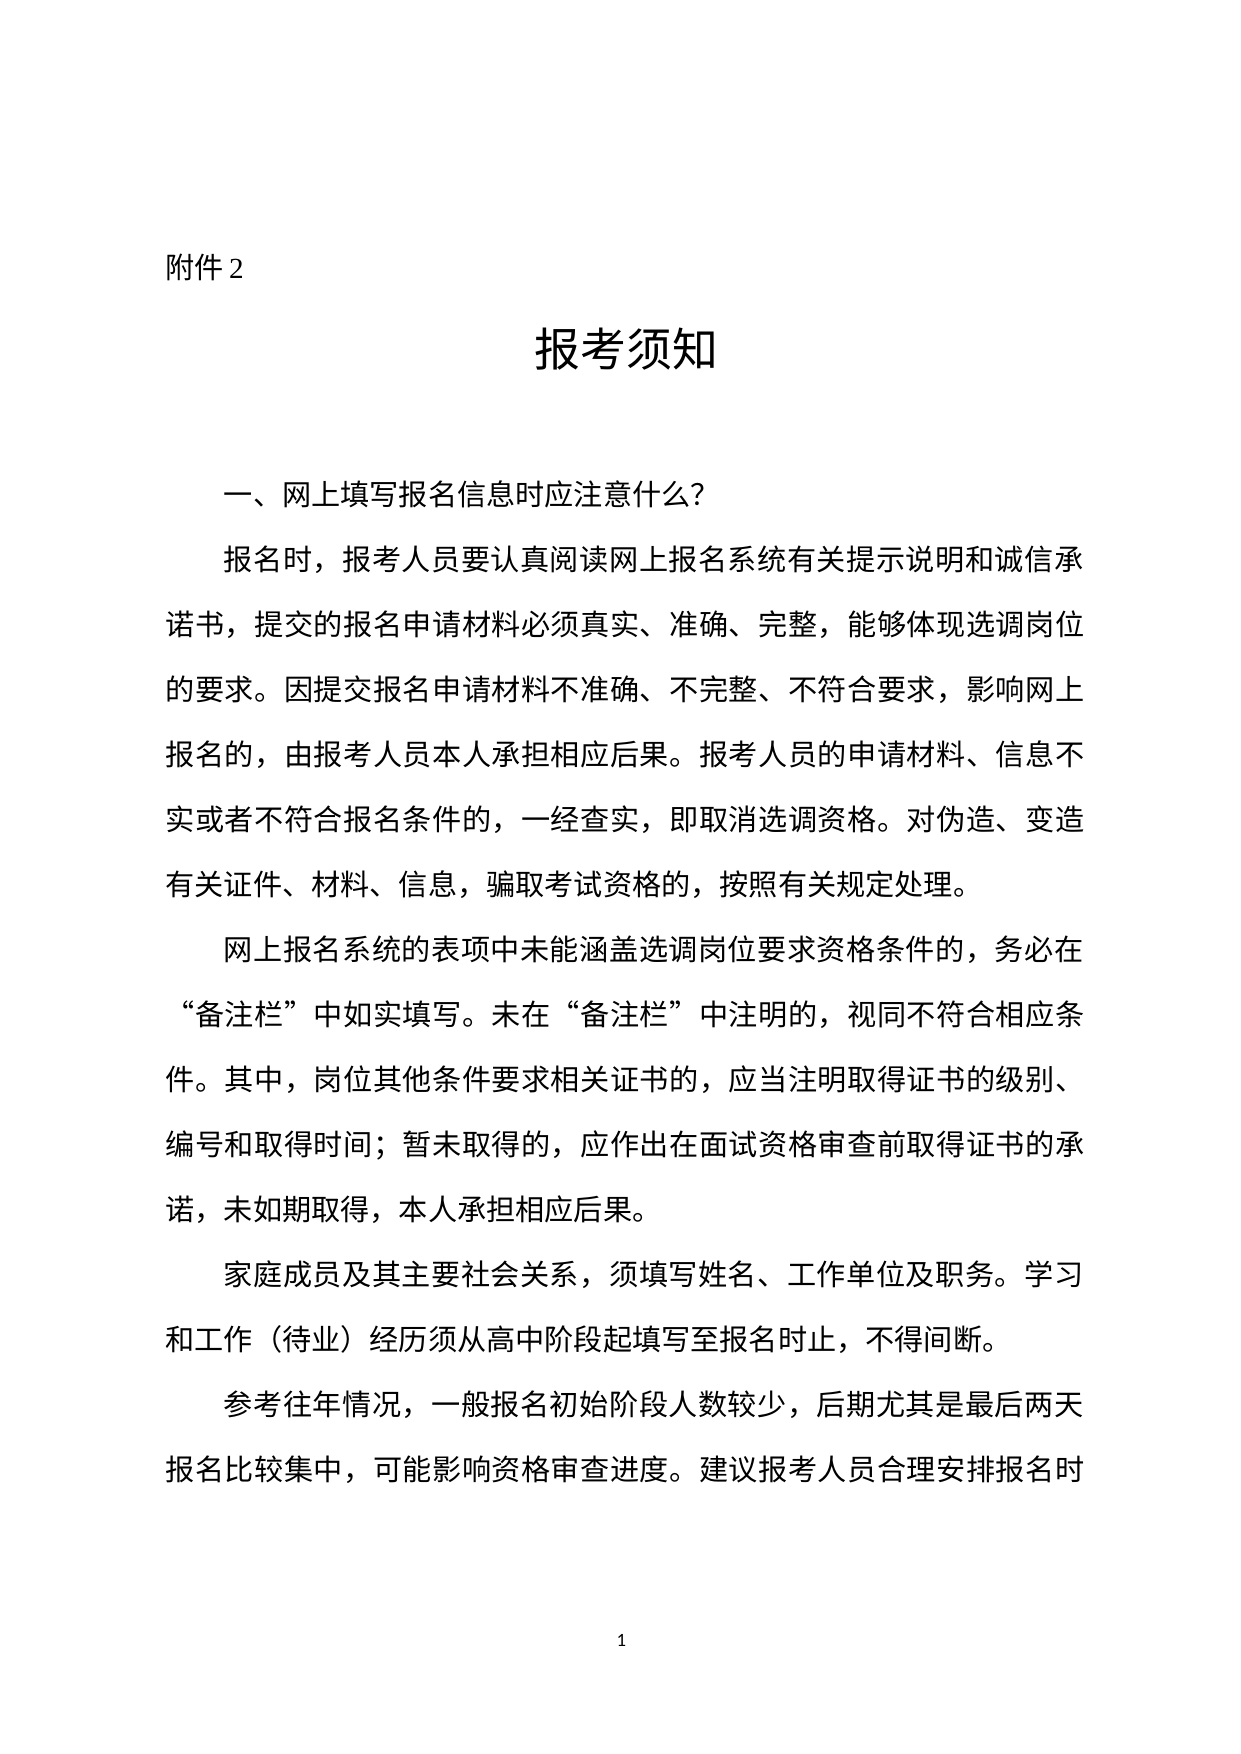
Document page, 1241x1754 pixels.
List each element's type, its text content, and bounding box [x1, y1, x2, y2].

text 网上报名系统的表项中未能涵盖选调岗位要求资格条件的，务必在“备注栏”中如实填写。未在“备注栏”中注明的，视同不符合相应条件。其中，岗位其他条件要求相关证书的，应当注明取得证书的级别、编号和取得时间；暂未取得的，应作出在面试资格审查前取得证书的承诺，未如期取得，本人承担相应后果。 [165, 915, 1087, 1240]
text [165, 1370, 1087, 1500]
text 报考须知 [165, 298, 1087, 395]
text 附件2 [165, 233, 1087, 298]
text 一、网上填写报名信息时应注意什么？ [165, 460, 1087, 525]
text 报名时，报考人员要认真阅读网上报名系统有关提示说明和诚信承诺书，提交的报名申请材料必须真实、准确、完整，能够体现选调岗位的要求。因提交报名申请材料不准确、不完整、不符合要求，影响网上报名的，由报考人员本人承担相应后果。报考人员的申请材料、信息不实或者不符合报名条件的，一经查实，即取消选调资格。对伪造、变造有关证件、材料、信息，骗取考试资格的，按照有关规定处理。 [165, 525, 1087, 915]
text 家庭成员及其主要社会关系，须填写姓名、工作单位及职务。学习和工作（待业）经历须从高中阶段起填写至报名时止，不得间断。 [165, 1240, 1087, 1370]
